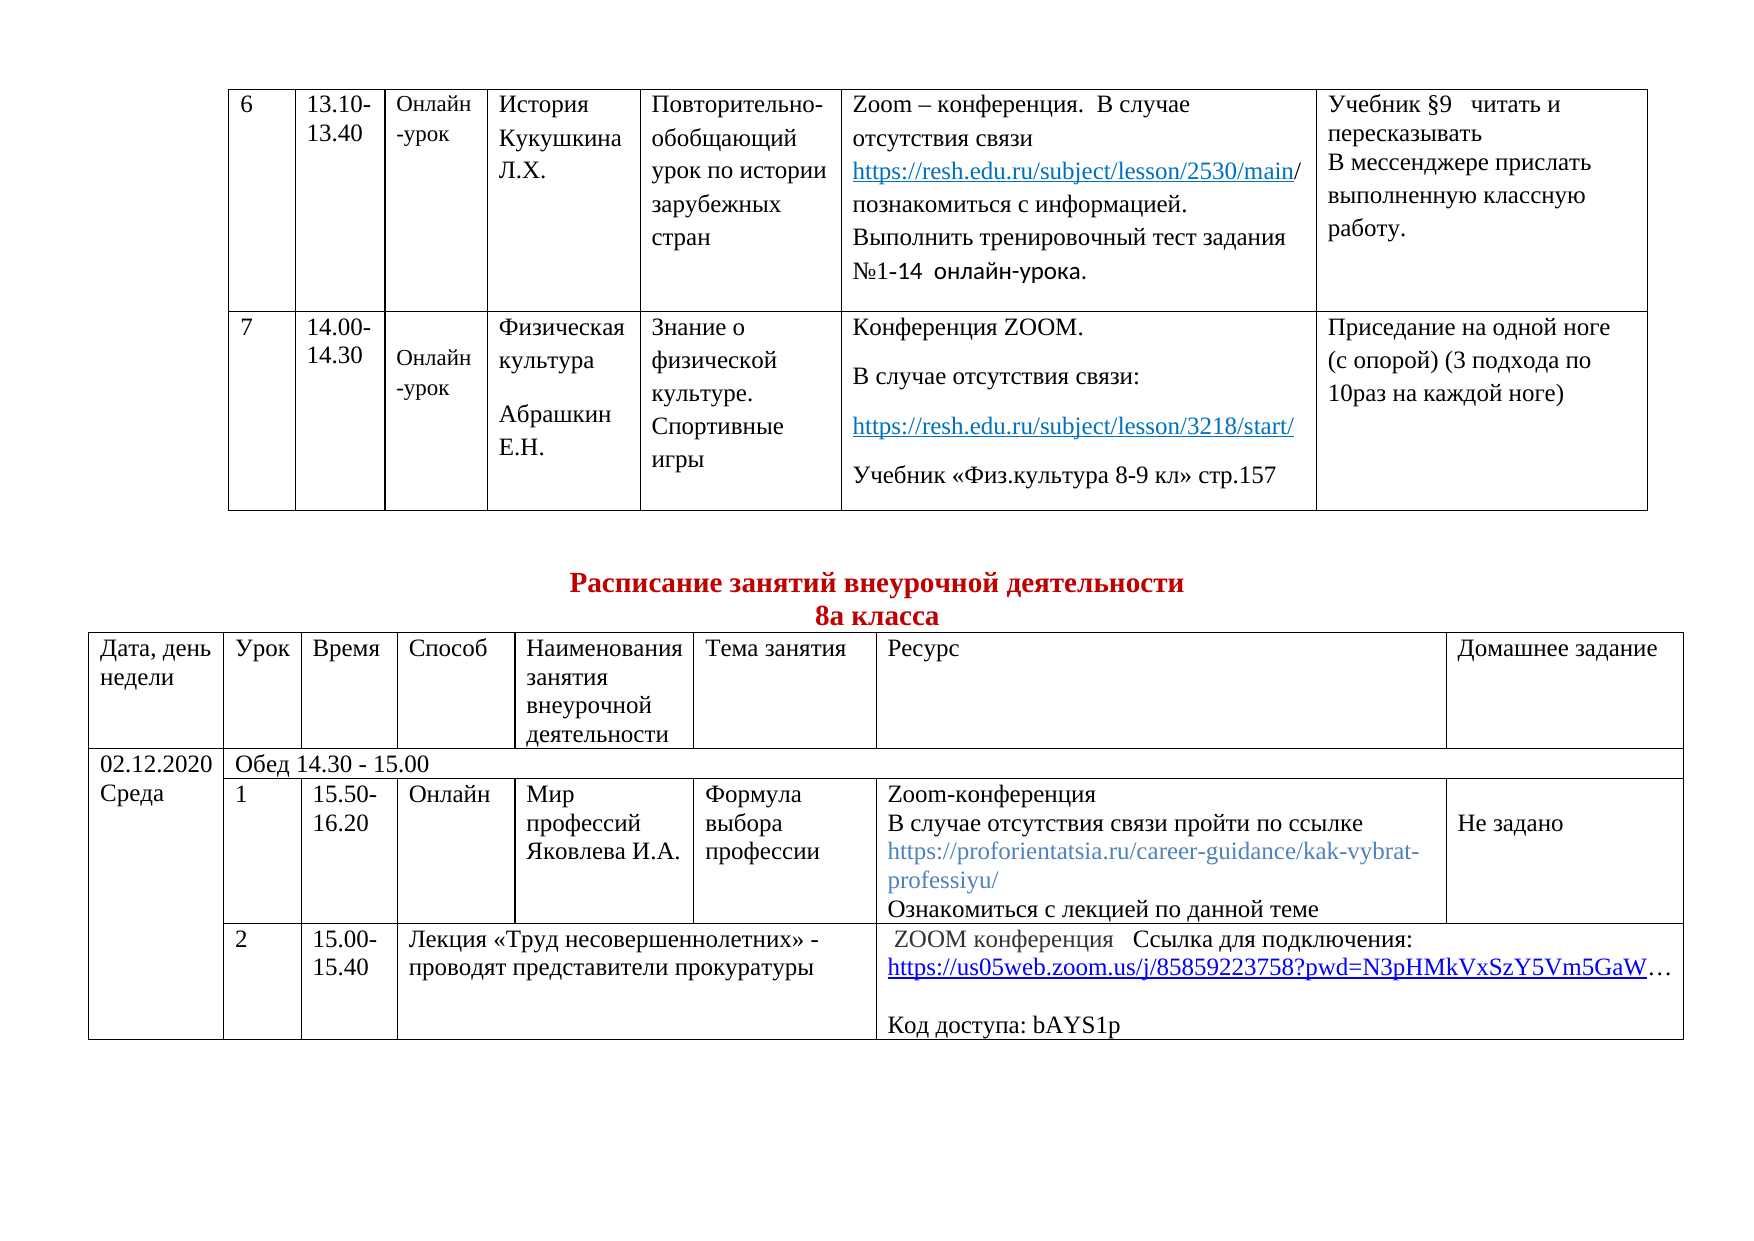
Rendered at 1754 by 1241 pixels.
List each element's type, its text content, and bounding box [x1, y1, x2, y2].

table_header Время [302, 633, 397, 748]
table_cell Приседание на одной ноге (с опорой) (3 подхода по 10раз на каждой ноге) [1317, 312, 1647, 510]
table_cell 6 [229, 90, 295, 311]
text Расписание занятий внеурочной деятельности [118, 565, 1636, 598]
table_cell 15.00-15.40 [302, 924, 397, 1039]
table_cell ZOOM конференция Ссылка для подключения: https://us05web.zoom.us/j/85859223758?pwd=N3pHMkVxSzY5Vm5GaW… Код доступа: bAYS1p [877, 924, 1683, 1039]
table_cell 1 [224, 779, 301, 923]
table_header Тема занятия [694, 633, 876, 748]
table_cell Онлайн-урок [386, 312, 487, 510]
table_header Дата, день недели [89, 633, 223, 748]
table_cell Повторительно-обобщающий урок по истории зарубежных стран [641, 90, 841, 311]
table_cell Zoom – конференция. В случае отсутствия связи https://resh.edu.ru/subject/lesson/2530/main/ познакомиться с информацией. Выполнить тренировочный тест задания №1-14 онлайн-урока. [842, 90, 1316, 311]
table_cell Не задано [1447, 779, 1683, 923]
table_cell 13.10-13.40 [296, 90, 384, 311]
table_cell Физическая культура Абрашкин Е.Н. [488, 312, 640, 510]
table_cell Знание о физической культуре. Спортивные игры [641, 312, 841, 510]
table_cell Конференция ZOOM. В случае отсутствия связи: https://resh.edu.ru/subject/lesson/3218/start/ Учебник «Физ.культура 8-9 кл» стр.157 [842, 312, 1316, 510]
table_header Урок [224, 633, 301, 748]
table_cell Онлайн-урок [386, 90, 487, 311]
table_cell Обед 14.30 - 15.00 [224, 749, 1683, 778]
table_cell 7 [229, 312, 295, 510]
text 8а класса [118, 598, 1636, 632]
table_header Ресурс [877, 633, 1446, 748]
table_header Способ [398, 633, 514, 748]
table_cell 2 [224, 924, 301, 1039]
table_cell Формула выбора профессии [694, 779, 876, 923]
table_cell Zoom-конференция В случае отсутствия связи пройти по ссылке https://proforientatsia.ru/career-guidance/kak-vybrat-professiyu/ Ознакомиться с лекцией по данной теме [877, 779, 1446, 923]
table_cell 02.12.2020 Среда [89, 749, 223, 1039]
table_cell 14.00-14.30 [296, 312, 384, 510]
table_cell Лекция «Труд несовершеннолетних» - проводят представители прокуратуры [398, 924, 876, 1039]
table_cell Онлайн [398, 779, 514, 923]
table_header Домашнее задание [1447, 633, 1683, 748]
table_cell 15.50-16.20 [302, 779, 397, 923]
table_header Наименования занятия внеурочной деятельности [516, 633, 693, 748]
table_cell Учебник §9 читать и пересказывать В мессенджере прислать выполненную классную работу. [1317, 90, 1647, 311]
table_cell История Кукушкина Л.Х. [488, 90, 640, 311]
table_cell Мир профессий Яковлева И.А. [516, 779, 693, 923]
